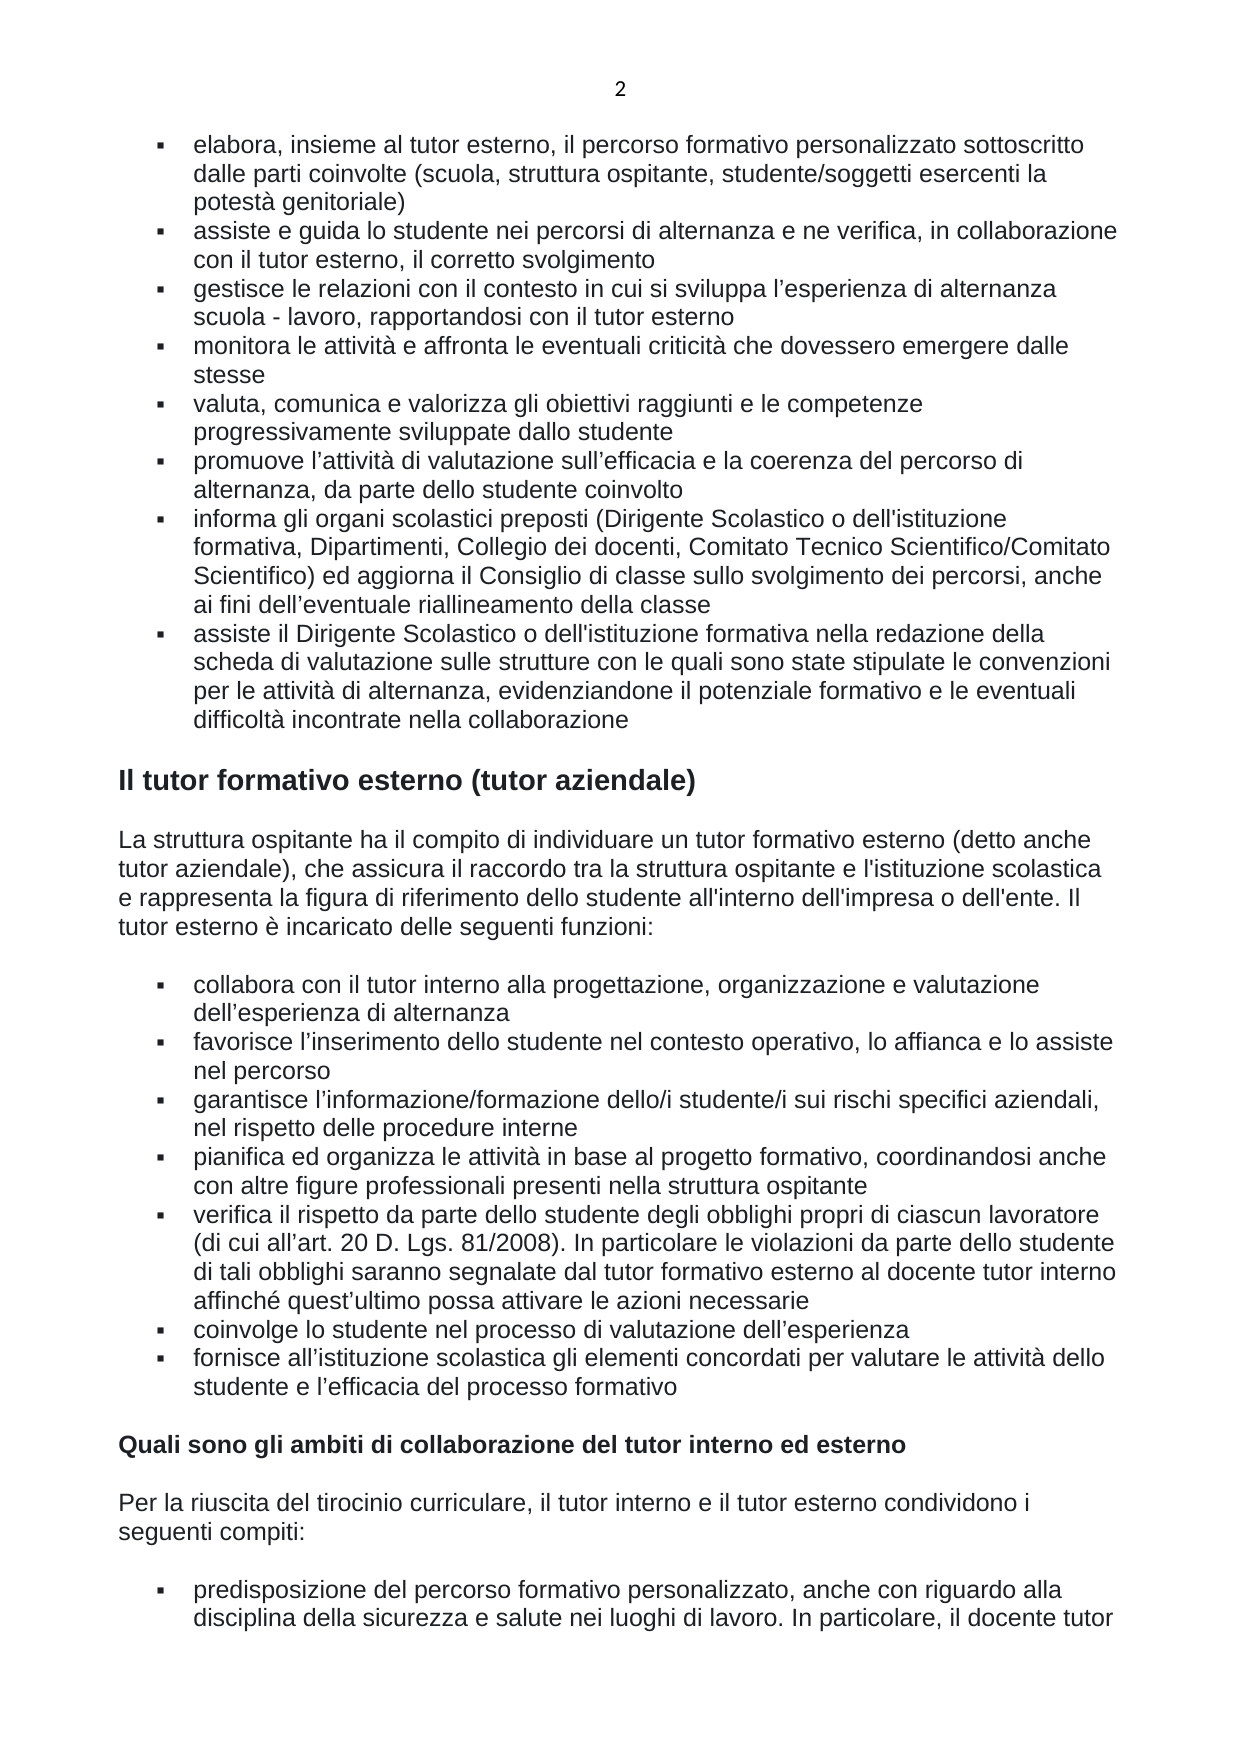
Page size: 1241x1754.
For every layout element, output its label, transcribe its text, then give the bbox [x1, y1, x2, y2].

list gestisce le relazioni con il contesto in cui si sviluppa l’esperienza di alternanza scuola - lavoro, rapportandosi con il tutor esterno [156, 273, 1122, 331]
list assiste e guida lo studente nei percorsi di alternanza e ne verifica, in collaborazione con il tutor esterno, il corretto svolgimento [156, 216, 1122, 273]
list pianifica ed organizza le attività in base al progetto formativo, coordinandosi anche con altre figure professionali presenti nella struttura ospitante [156, 1142, 1122, 1199]
list assiste il Dirigente Scolastico o dell'istituzione formativa nella redazione della scheda di valutazione sulle strutture con le quali sono state stipulate le convenzioni per le attività di alternanza, evidenziandone il potenziale formativo e le eventuali difficoltà incontrate nella collaborazione [156, 618, 1122, 733]
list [156, 1574, 1122, 1632]
list promuove l’attività di valutazione sull’efficacia e la coerenza del percorso di alternanza, da parte dello studente coinvolto [156, 446, 1122, 503]
text Per la riuscita del tirocinio curriculare, il tutor interno e il tutor esterno condividono i seguenti compiti: [118, 1488, 1122, 1545]
list favorisce l’inserimento dello studente nel contesto operativo, lo affianca e lo assiste nel percorso [156, 1027, 1122, 1084]
list verifica il rispetto da parte dello studente degli obblighi propri di ciascun lavoratore (di cui all’art. 20 D. Lgs. 81/2008). In particolare le violazioni da parte dello studente di tali obblighi saranno segnalate dal tutor formativo esterno al docente tutor interno affinché quest’ultimo possa attivare le azioni necessarie [156, 1199, 1122, 1314]
text Quali sono gli ambiti di collaborazione del tutor interno ed esterno [118, 1430, 1122, 1459]
list coinvolge lo studente nel processo di valutazione dell’esperienza [156, 1314, 1122, 1343]
list collabora con il tutor interno alla progettazione, organizzazione e valutazione dell’esperienza di alternanza [156, 969, 1122, 1027]
list elabora, insieme al tutor esterno, il percorso formativo personalizzato sottoscritto dalle parti coinvolte (scuola, struttura ospitante, studente/soggetti esercenti la potestà genitoriale) [156, 130, 1122, 216]
list fornisce all’istituzione scolastica gli elementi concordati per valutare le attività dello studente e l’efficacia del processo formativo [156, 1343, 1122, 1401]
list valuta, comunica e valorizza gli obiettivi raggiunti e le competenze progressivamente sviluppate dallo studente [156, 388, 1122, 446]
text Il tutor formativo esterno (tutor aziendale) [118, 763, 1122, 796]
list monitora le attività e affronta le eventuali criticità che dovessero emergere dalle stesse [156, 331, 1122, 388]
text La struttura ospitante ha il compito di individuare un tutor formativo esterno (detto anche tutor aziendale), che assicura il raccordo tra la struttura ospitante e l'istituzione scolastica e rappresenta la figura di riferimento dello studente all'interno dell'impresa o dell'ente. Il tutor esterno è incaricato delle seguenti funzioni: [118, 825, 1122, 940]
list informa gli organi scolastici preposti (Dirigente Scolastico o dell'istituzione formativa, Dipartimenti, Collegio dei docenti, Comitato Tecnico Scientifico/Comitato Scientifico) ed aggiorna il Consiglio di classe sullo svolgimento dei percorsi, anche ai fini dell’eventuale riallineamento della classe [156, 503, 1122, 618]
list garantisce l’informazione/formazione dello/i studente/i sui rischi specifici aziendali, nel rispetto delle procedure interne [156, 1084, 1122, 1142]
